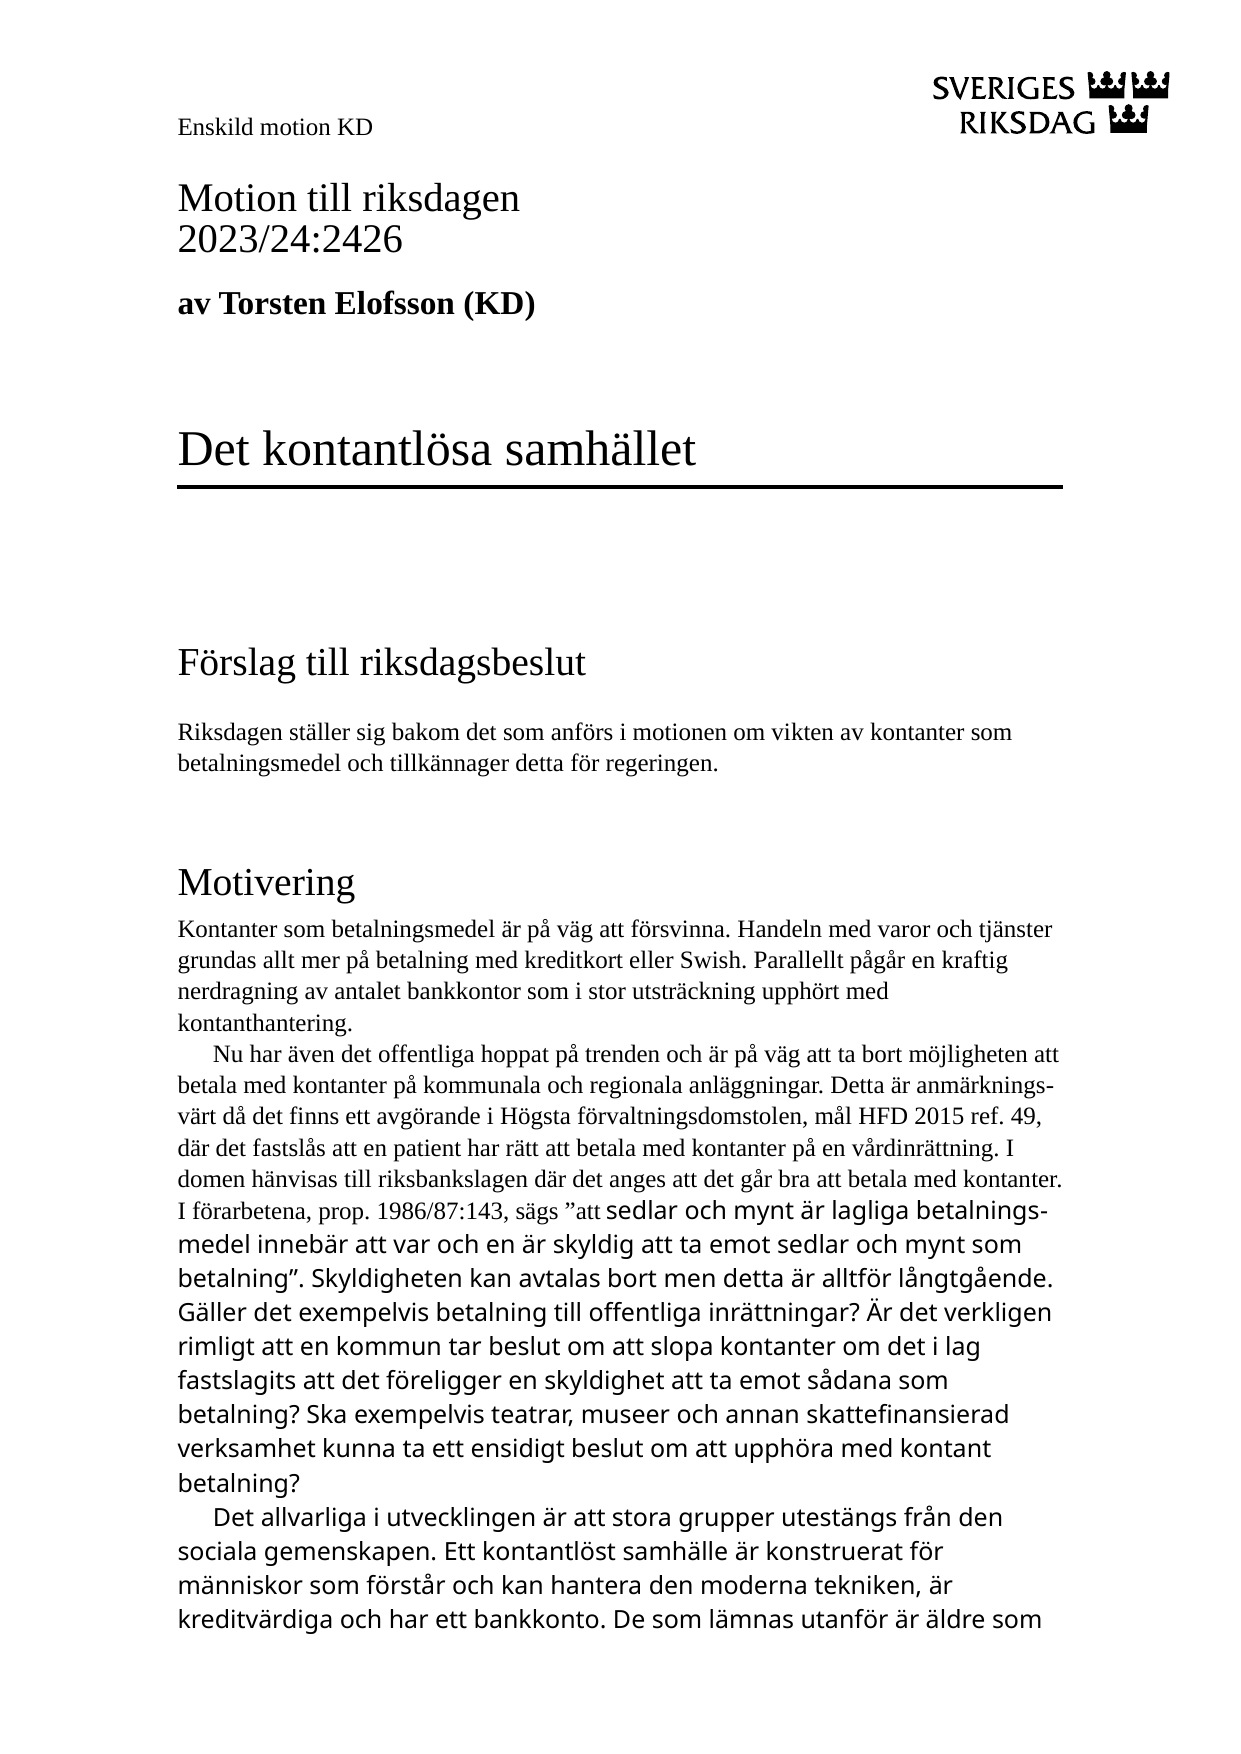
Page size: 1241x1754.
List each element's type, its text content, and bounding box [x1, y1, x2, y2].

text Nu har även det offentliga hoppat på trenden och är på väg att ta bort möjligheten att betala med kontanter på kommunala och regionala anläggningar. Detta är anmärkningsvärt då det finns ett avgörande i Högsta förvaltningsdomstolen, mål HFD 2015 ref. 49, där det fastslås att en patient har rätt att betala med kontanter på en vårdinrättning. I domen hänvisas till riksbankslagen där det anges att det går bra att betala med kontanter. I förarbetena, prop. 1986/87:143, sägs ”att sedlar och mynt är lagliga betalningsmedel innebär att var och en är skyldig att ta emot sedlar och mynt som betalning”. Skyldigheten kan avtalas bort men detta är alltför långtgående. Gäller det exempelvis betalning till offentliga inrättningar? Är det verkligen rimligt att en kommun tar beslut om att slopa kontanter om det i lag fastslagits att det föreligger en skyldighet att ta emot sådana som betalning? Ska exempelvis teatrar, museer och annan skattefinansierad verksamhet kunna ta ett ensidigt beslut om att upphöra med kontant betalning? [177, 1036, 1063, 1499]
text Kontanter som betalningsmedel är på väg att försvinna. Handeln med varor och tjänster grundas allt mer på betalning med kreditkort eller Swish. Parallellt pågår en kraftig nerdragning av antalet bankkontor som i stor utsträckning upphört med kontanthantering. [177, 911, 1063, 1036]
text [177, 1499, 1063, 1636]
